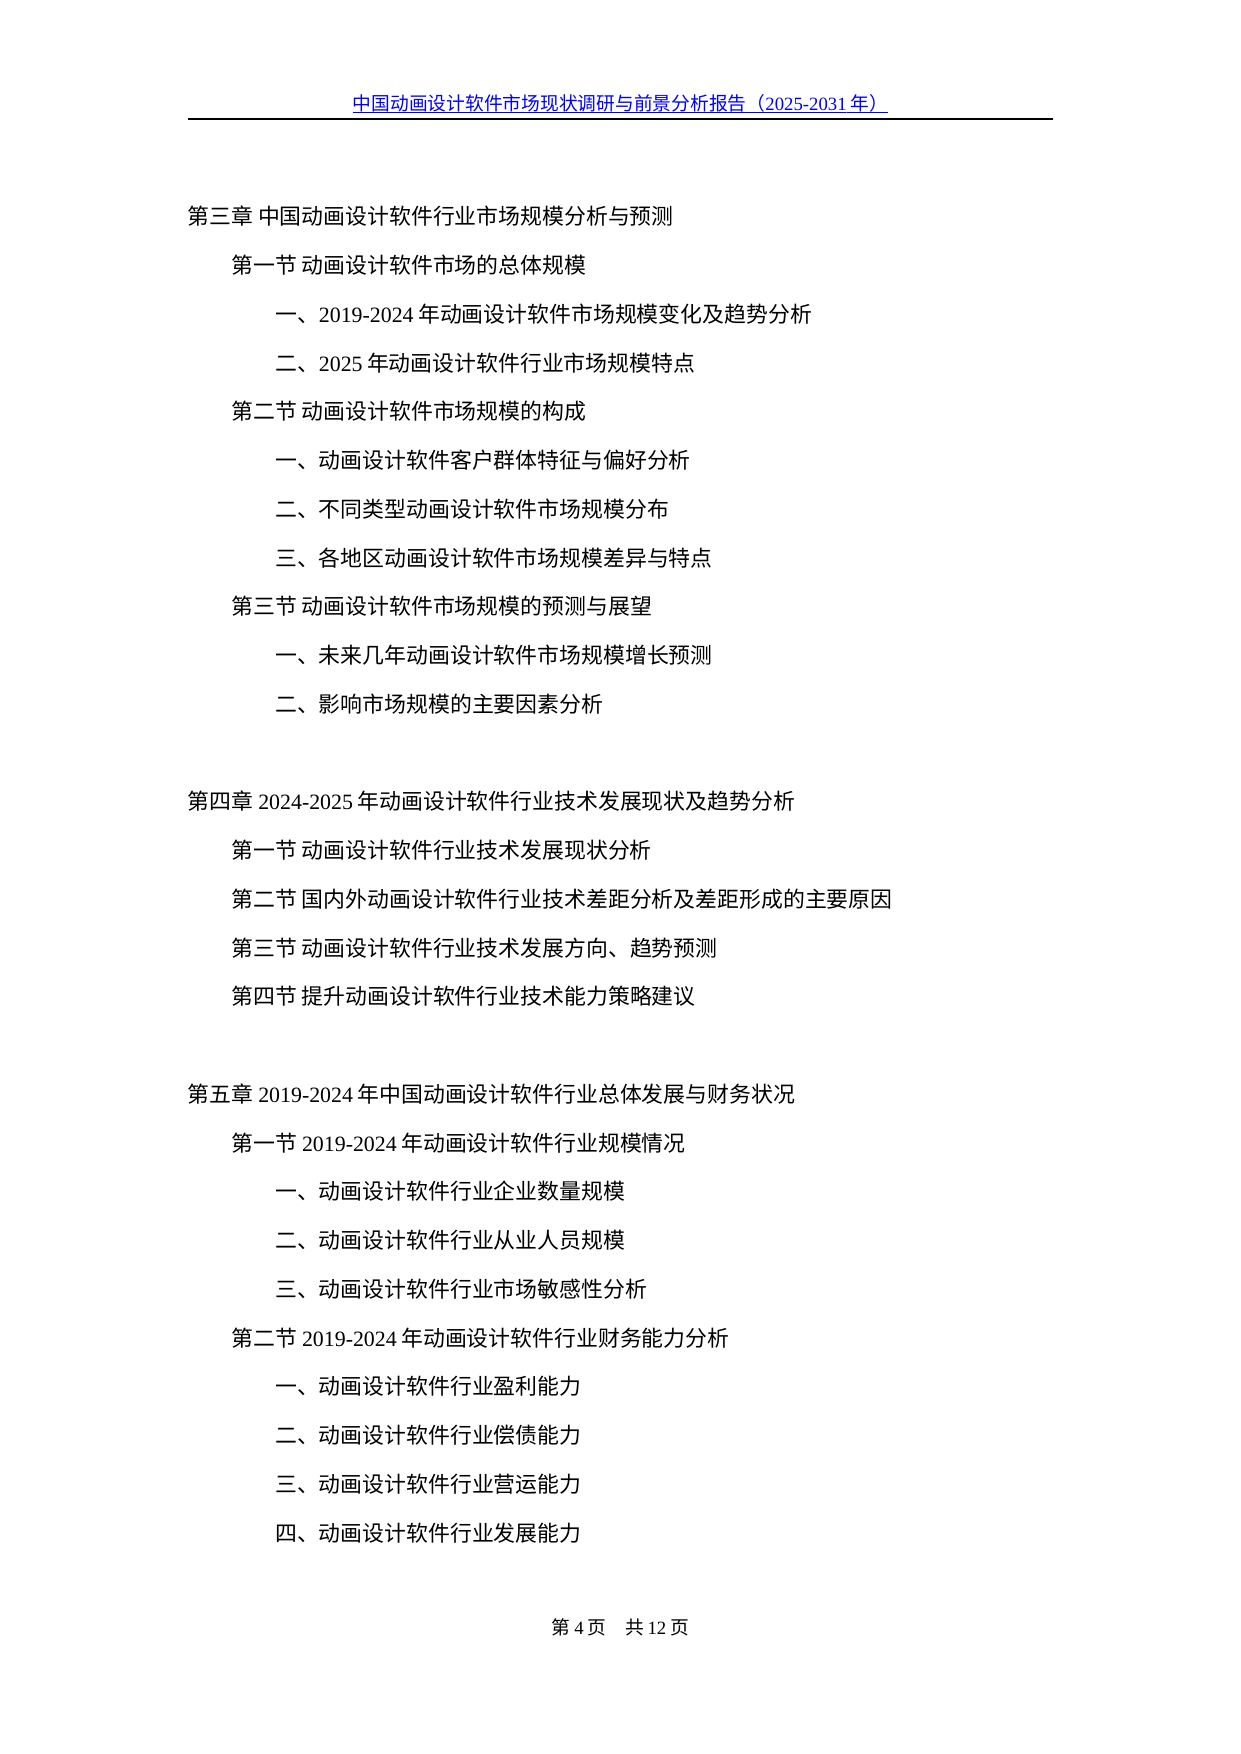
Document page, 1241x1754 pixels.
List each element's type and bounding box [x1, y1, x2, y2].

text [187, 150, 1053, 1548]
